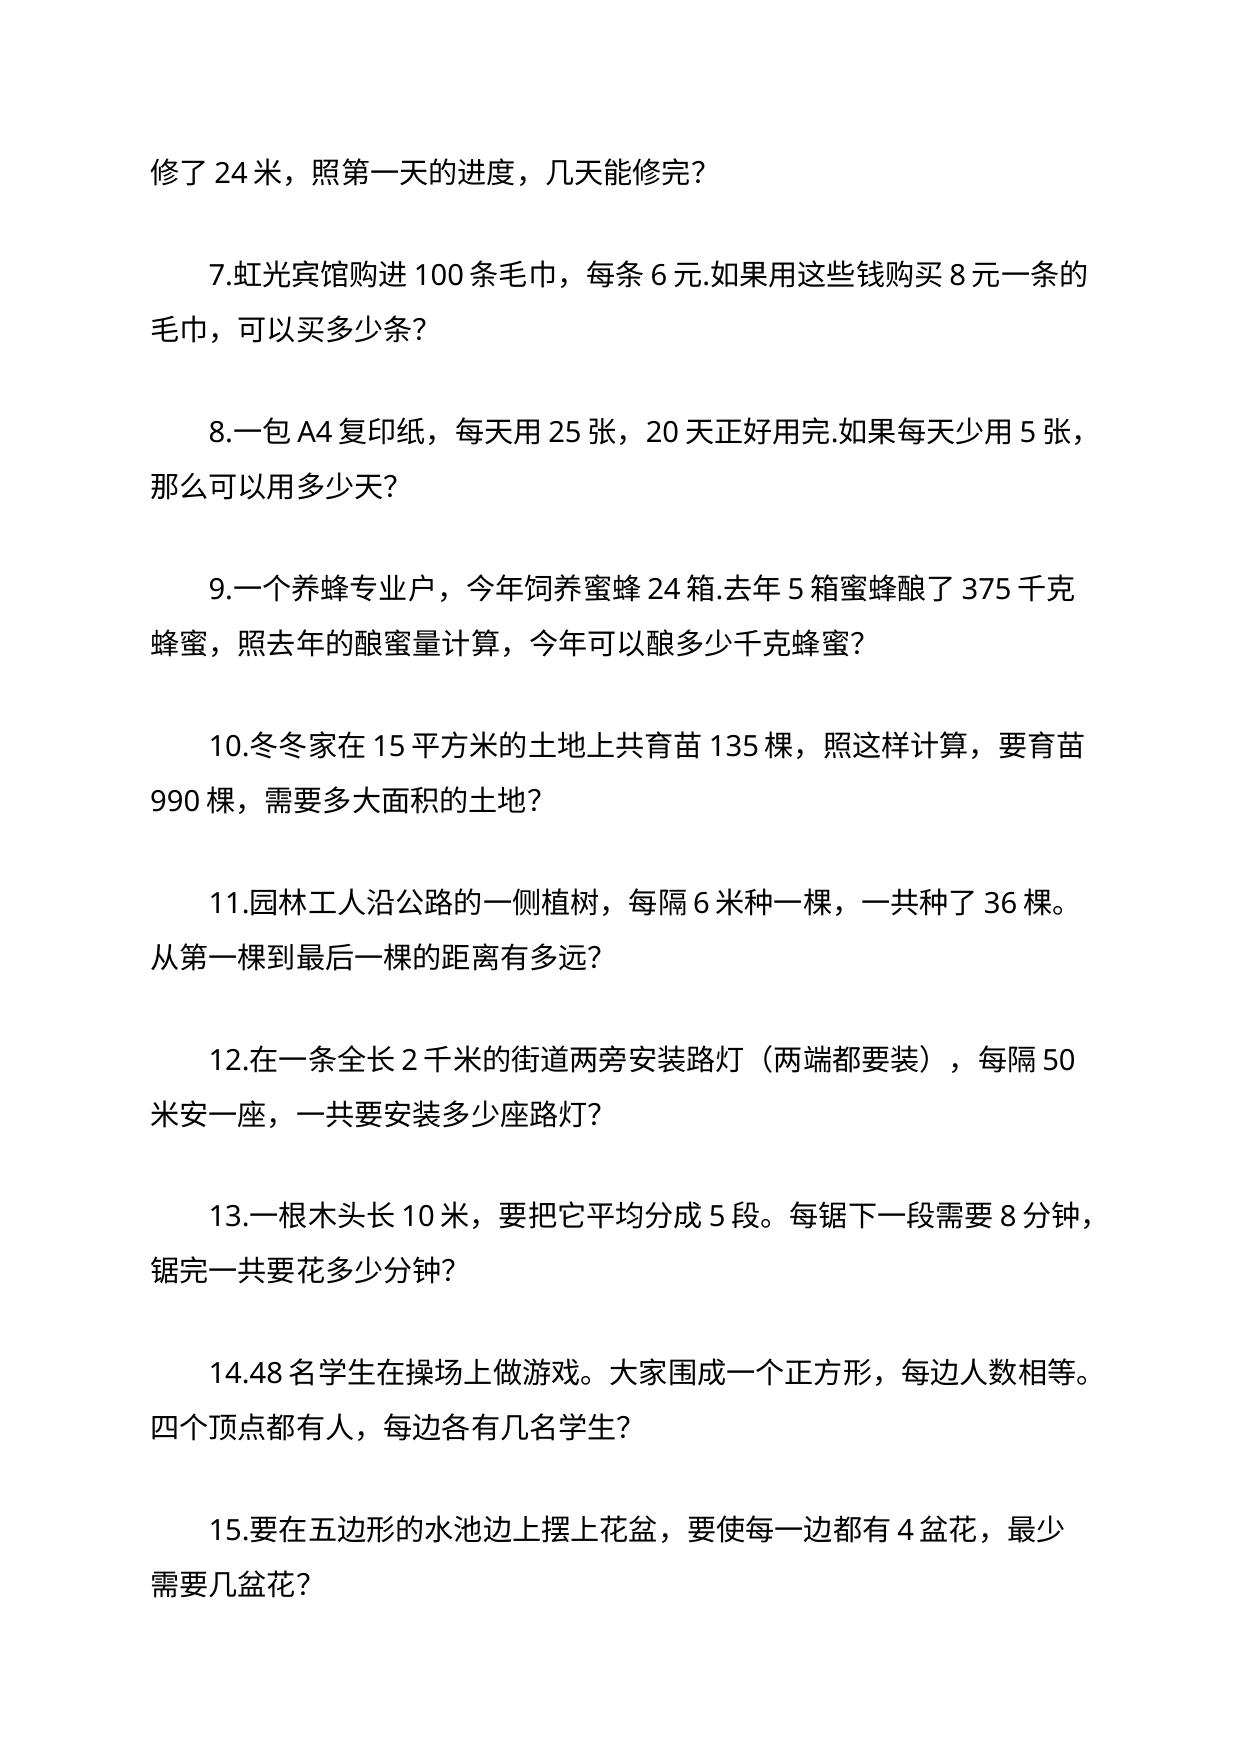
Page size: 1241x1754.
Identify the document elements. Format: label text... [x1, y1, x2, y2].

text 11.园林工人沿公路的一侧植树，每隔6米种一棵，一共种了36棵。从第一棵到最后一棵的距离有多远？ [150, 879, 1090, 977]
text 8.一包A4复印纸，每天用25张，20天正好用完.如果每天少用5张，那么可以用多少天？ [150, 409, 1090, 506]
text 15.要在五边形的水池边上摆上花盆，要使每一边都有4盆花，最少需要几盆花？ [150, 1506, 1090, 1604]
text 9.一个养蜂专业户，今年饲养蜜蜂24箱.去年5箱蜜蜂酿了375千克蜂蜜，照去年的酿蜜量计算，今年可以酿多少千克蜂蜜？ [150, 566, 1090, 663]
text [150, 150, 1090, 192]
text 14.48名学生在操场上做游戏。大家围成一个正方形，每边人数相等。四个顶点都有人，每边各有几名学生？ [150, 1349, 1090, 1447]
text 10.冬冬家在15平方米的土地上共育苗135棵，照这样计算，要育苗990棵，需要多大面积的土地？ [150, 722, 1090, 820]
text 12.在一条全长2千米的街道两旁安装路灯（两端都要装），每隔50米安一座，一共要安装多少座路灯？ [150, 1036, 1090, 1133]
text 7.虹光宾馆购进100条毛巾，每条6元.如果用这些钱购买8元一条的毛巾，可以买多少条？ [150, 252, 1090, 349]
text 13.一根木头长10米，要把它平均分成5段。每锯下一段需要8分钟，锯完一共要花多少分钟？ [150, 1193, 1090, 1290]
